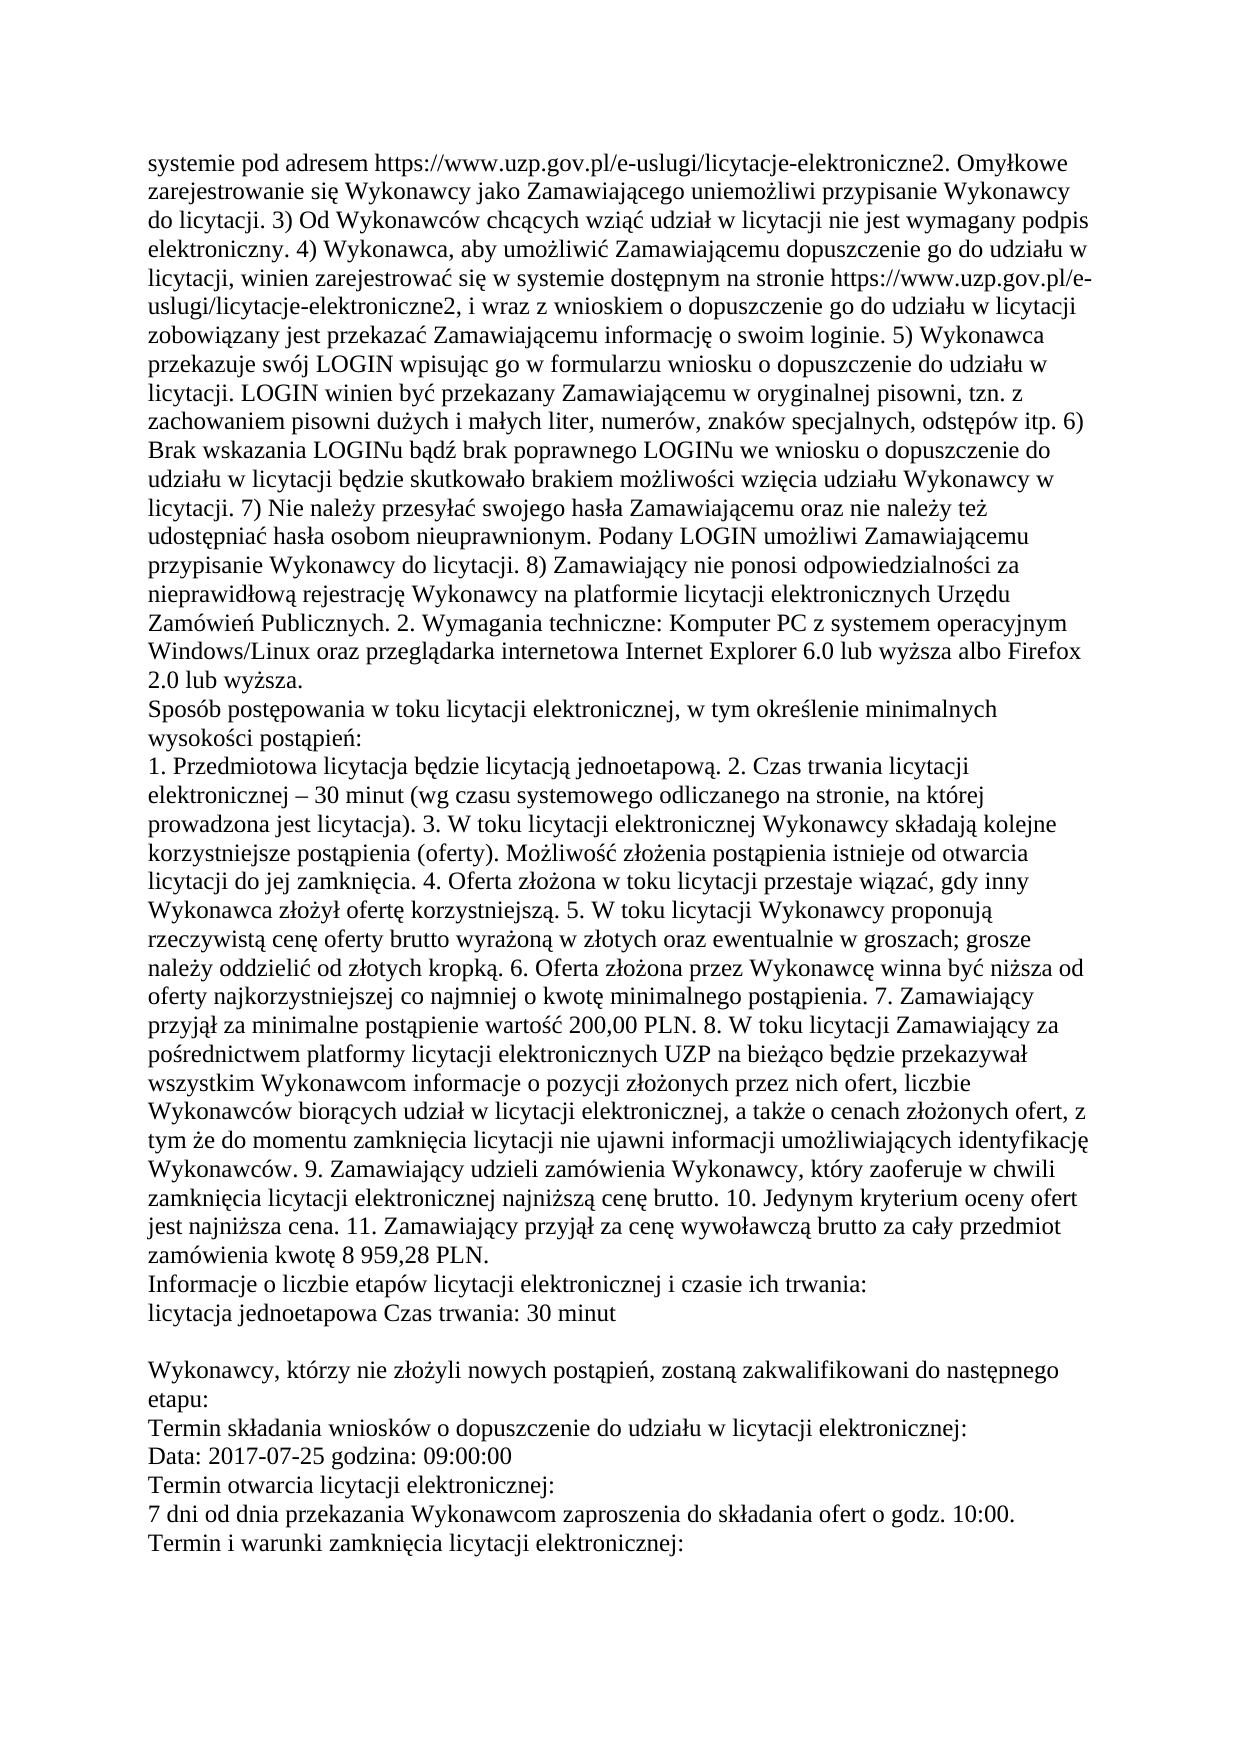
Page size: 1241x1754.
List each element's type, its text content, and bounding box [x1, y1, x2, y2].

text Termin i warunki zamknięcia licytacji elektronicznej: [148, 1528, 1093, 1556]
text Sposób postępowania w toku licytacji elektronicznej, w tym określenie minimalnych wysokości postąpień: [148, 694, 1093, 751]
text Termin składania wniosków o dopuszczenie do udziału w licytacji elektronicznej: Data: 2017-07-25 godzina: 09:00:00 Termin otwarcia licytacji elektronicznej: [148, 1413, 1093, 1499]
text 1. Przedmiotowa licytacja będzie licytacją jednoetapową. 2. Czas trwania licytacji elektronicznej – 30 minut (wg czasu systemowego odliczanego na stronie, na której prowadzona jest licytacja). 3. W toku licytacji elektronicznej Wykonawcy składają kolejne korzystniejsze postąpienia (oferty). Możliwość złożenia postąpienia istnieje od otwarcia licytacji do jej zamknięcia. 4. Oferta złożona w toku licytacji przestaje wiązać, gdy inny Wykonawca złożył ofertę korzystniejszą. 5. W toku licytacji Wykonawcy proponują rzeczywistą cenę oferty brutto wyrażoną w złotych oraz ewentualnie w groszach; grosze należy oddzielić od złotych kropką. 6. Oferta złożona przez Wykonawcę winna być niższa od oferty najkorzystniejszej co najmniej o kwotę minimalnego postąpienia. 7. Zamawiający przyjął za minimalne postąpienie wartość 200,00 PLN. 8. W toku licytacji Zamawiający za pośrednictwem platformy licytacji elektronicznych UZP na bieżąco będzie przekazywał wszystkim Wykonawcom informacje o pozycji złożonych przez nich ofert, liczbie Wykonawców biorących udział w licytacji elektronicznej, a także o cenach złożonych ofert, z tym że do momentu zamknięcia licytacji nie ujawni informacji umożliwiających identyfikację Wykonawców. 9. Zamawiający udzieli zamówienia Wykonawcy, który zaoferuje w chwili zamknięcia licytacji elektronicznej najniższą cenę brutto. 10. Jedynym kryterium oceny ofert jest najniższa cena. 11. Zamawiający przyjął za cenę wywoławczą brutto za cały przedmiot zamówienia kwotę 8 959,28 PLN. [148, 751, 1093, 1269]
text Informacje o liczbie etapów licytacji elektronicznej i czasie ich trwania: [148, 1269, 1093, 1298]
text 7 dni od dnia przekazania Wykonawcom zaproszenia do składania ofert o godz. 10:00. [148, 1499, 1093, 1528]
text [148, 148, 1093, 694]
text licytacja jednoetapowa Czas trwania: 30 minut Wykonawcy, którzy nie złożyli nowych postąpień, zostaną zakwalifikowani do następnego etapu: [148, 1298, 1093, 1413]
